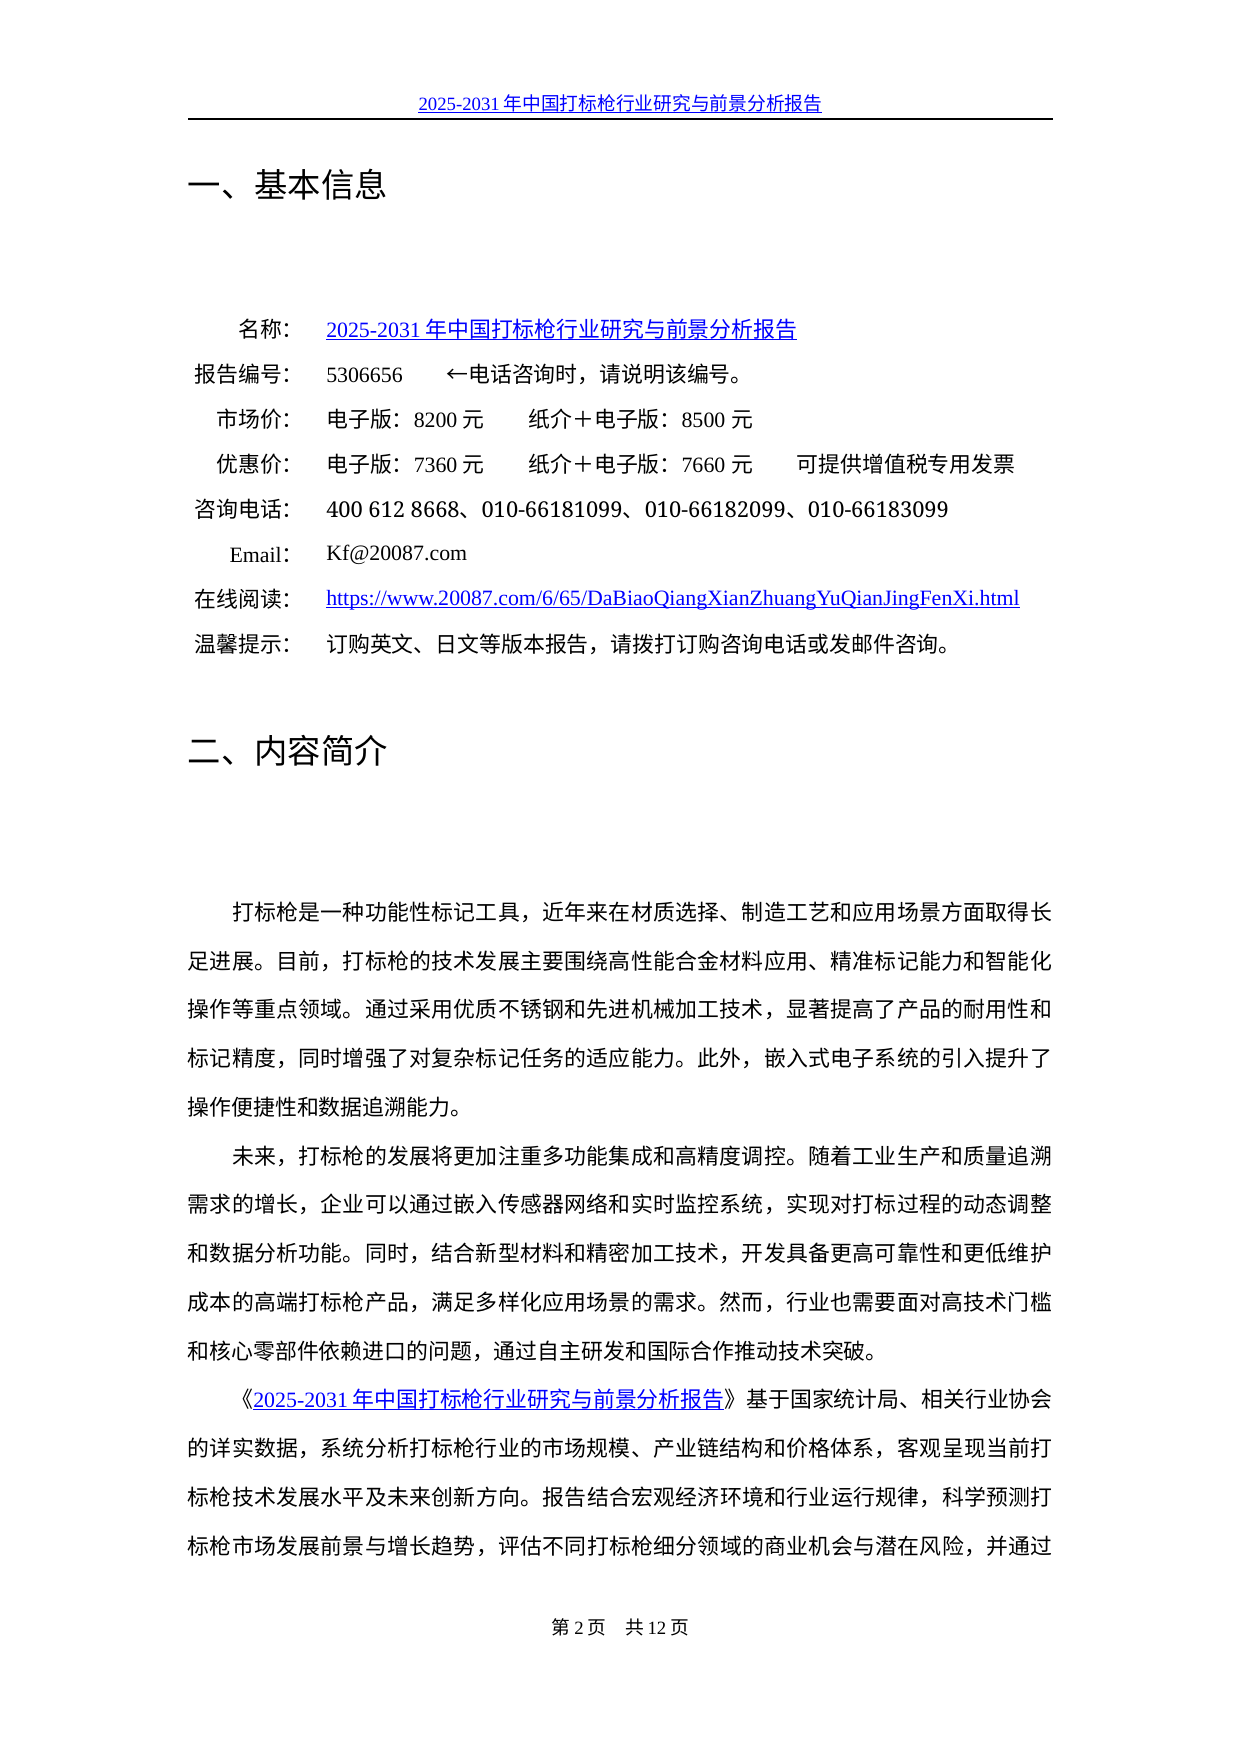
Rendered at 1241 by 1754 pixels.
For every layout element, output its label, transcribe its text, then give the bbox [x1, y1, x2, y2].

table_cell 咨询电话： [167, 492, 315, 537]
table_cell 400 612 8668、010-66181099、010-66182099、010-66183099 [315, 492, 1073, 537]
table_cell 电子版：8200 元 纸介＋电子版：8500 元 [315, 402, 1073, 447]
table_cell 报告编号： [167, 357, 315, 402]
table_cell 订购英文、日文等版本报告，请拨打订购咨询电话或发邮件咨询。 [315, 627, 1073, 672]
title 二、内容简介 [187, 717, 1053, 782]
table_cell Kf@20087.com [315, 537, 1073, 582]
table_cell 温馨提示： [167, 627, 315, 672]
table_cell 在线阅读： [167, 582, 315, 627]
table_header 2025-2031年中国打标枪行业研究与前景分析报告 [315, 312, 1073, 357]
table_cell 5306656 ←电话咨询时，请说明该编号。 [315, 357, 1073, 402]
table_cell 电子版：7360 元 纸介＋电子版：7660 元 可提供增值税专用发票 [315, 447, 1073, 492]
table_cell [315, 582, 1073, 627]
table_cell Email： [167, 537, 315, 582]
table_cell 优惠价： [167, 447, 315, 492]
table_cell 市场价： [167, 402, 315, 447]
title 一、基本信息 [187, 150, 1053, 215]
table_header 名称： [167, 312, 315, 357]
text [187, 894, 1053, 1561]
